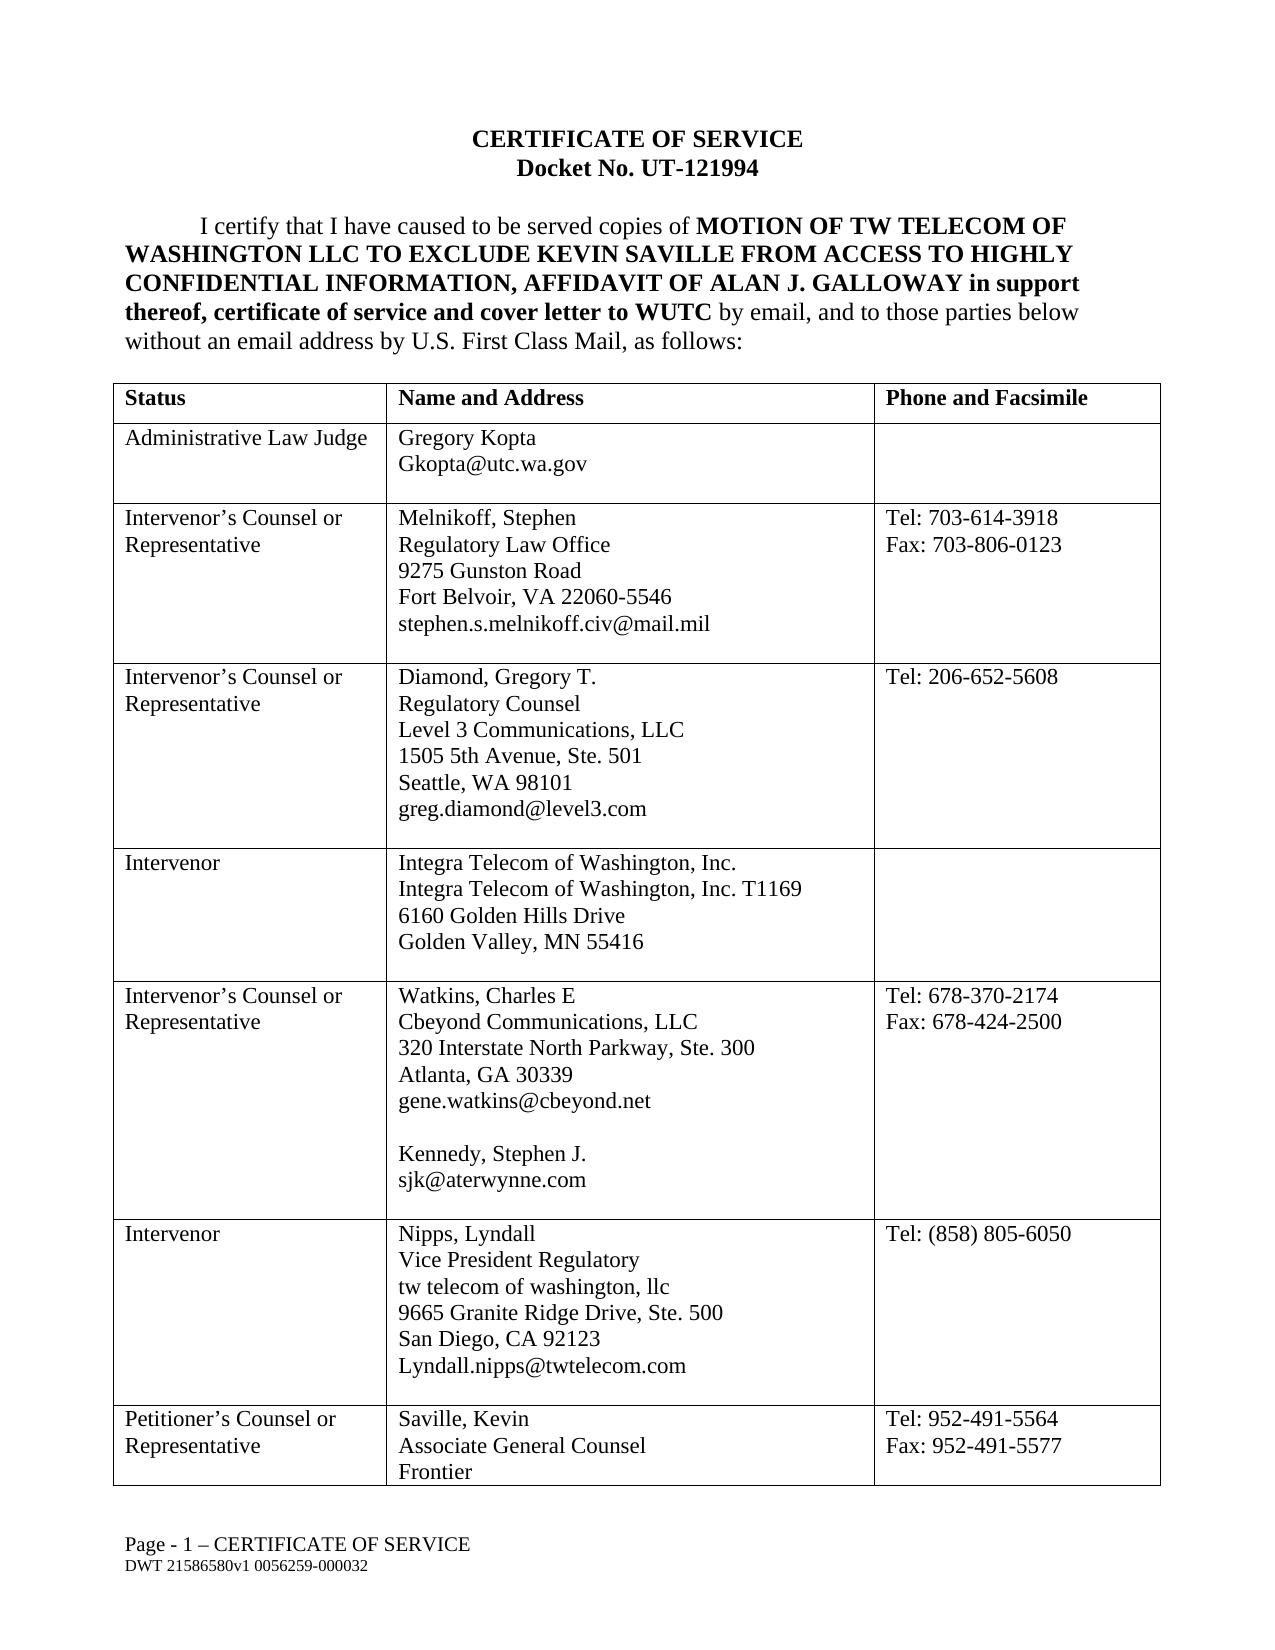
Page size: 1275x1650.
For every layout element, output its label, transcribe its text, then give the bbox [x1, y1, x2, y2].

table_cell Intervenor [114, 1220, 386, 1404]
title CERTIFICATE OF SERVICE [124, 124, 1151, 153]
table_cell Intervenor’s Counsel or Representative [114, 982, 386, 1219]
table_cell Diamond, Gregory T. Regulatory Counsel Level 3 Communications, LLC 1505 5th Avenue, Ste. 501 Seattle, WA 98101 greg.diamond@level3.com [387, 664, 874, 848]
table_header Name and Address [387, 384, 874, 423]
table_header Status [114, 384, 386, 423]
table_cell Intervenor [114, 849, 386, 981]
table_cell Watkins, Charles E Cbeyond Communications, LLC 320 Interstate North Parkway, Ste. 300 Atlanta, GA 30339 gene.watkins@cbeyond.net Kennedy, Stephen J. sjk@aterwynne.com [387, 982, 874, 1219]
title Docket No. UT-121994 [124, 153, 1151, 182]
table_cell Integra Telecom of Washington, Inc. Integra Telecom of Washington, Inc. T1169 6160 Golden Hills Drive Golden Valley, MN 55416 [387, 849, 874, 981]
table_cell Administrative Law Judge [114, 424, 386, 503]
table_cell Tel: 952-491-5564 Fax: 952-491-5577 [875, 1406, 1160, 1484]
text I certify that I have caused to be served copies of MOTION OF TW TELECOM OF WASHINGTON LLC TO EXCLUDE KEVIN SAVILLE FROM ACCESS TO HIGHLY CONFIDENTIAL INFORMATION, AFFIDAVIT OF ALAN J. GALLOWAY in support thereof, certificate of service and cover letter to WUTC by email, and to those parties below without an email address by U.S. First Class Mail, as follows: [124, 211, 1141, 354]
table_cell Tel: 703-614-3918 Fax: 703-806-0123 [875, 504, 1160, 662]
table_cell [875, 424, 1160, 503]
table_cell Intervenor’s Counsel or Representative [114, 664, 386, 848]
table_cell Petitioner’s Counsel or Representative [114, 1406, 386, 1484]
table_header Phone and Facsimile [875, 384, 1160, 423]
table_cell Melnikoff, Stephen Regulatory Law Office 9275 Gunston Road Fort Belvoir, VA 22060-5546 stephen.s.melnikoff.civ@mail.mil [387, 504, 874, 662]
table_cell Gregory Kopta Gkopta@utc.wa.gov [387, 424, 874, 503]
table_cell Tel: (858) 805-6050 [875, 1220, 1160, 1404]
table_cell Nipps, Lyndall Vice President Regulatory tw telecom of washington, llc 9665 Granite Ridge Drive, Ste. 500 San Diego, CA 92123 Lyndall.nipps@twtelecom.com [387, 1220, 874, 1404]
table_cell [875, 849, 1160, 981]
table_cell Tel: 206-652-5608 [875, 664, 1160, 848]
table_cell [387, 1406, 874, 1484]
table_cell Tel: 678-370-2174 Fax: 678-424-2500 [875, 982, 1160, 1219]
table_cell Intervenor’s Counsel or Representative [114, 504, 386, 662]
